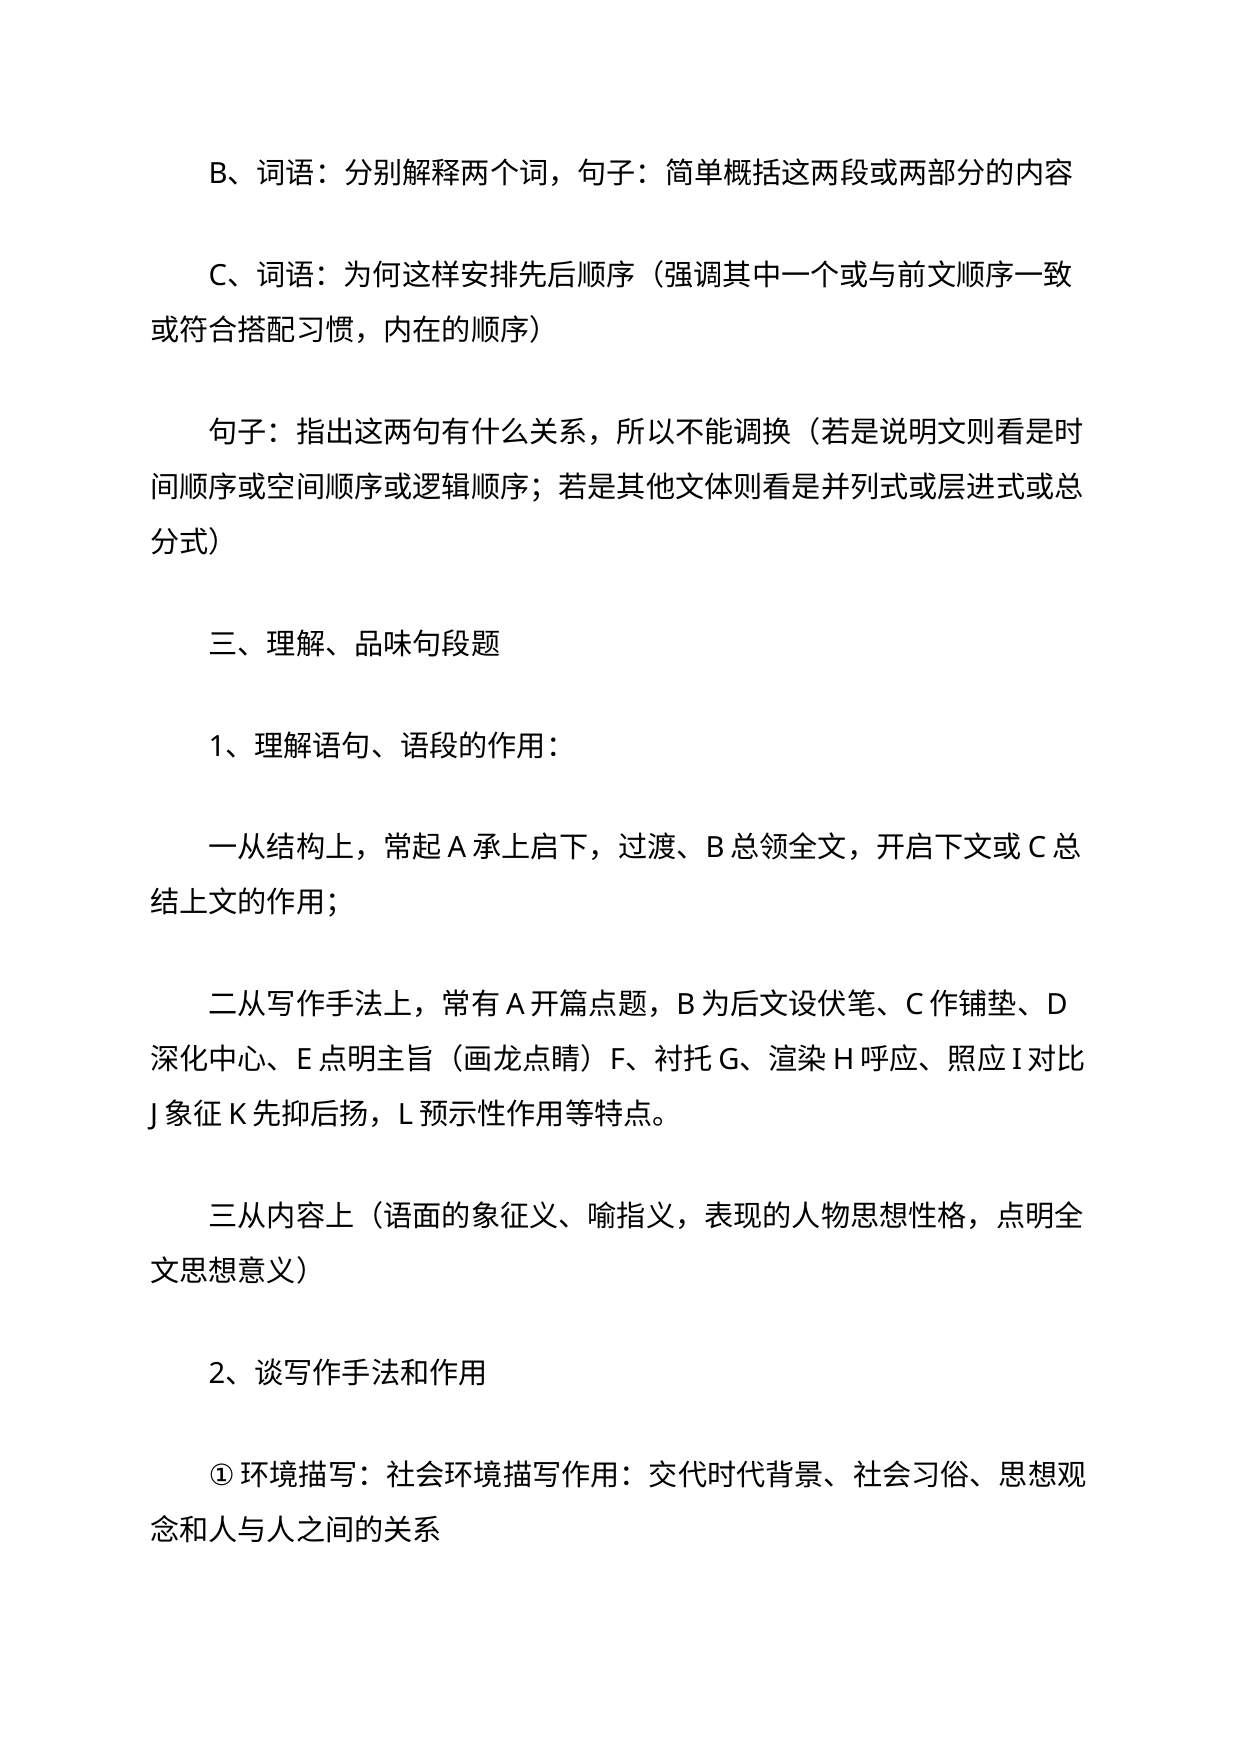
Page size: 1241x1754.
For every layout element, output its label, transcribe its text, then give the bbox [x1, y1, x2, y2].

text 三从内容上（语面的象征义、喻指义，表现的人物思想性格，点明全文思想意义） [150, 1193, 1090, 1290]
text B、词语：分别解释两个词，句子：简单概括这两段或两部分的内容 [150, 150, 1090, 192]
text 一从结构上，常起A承上启下，过渡、B总领全文，开启下文或C总结上文的作用； [150, 824, 1090, 921]
text 2、谈写作手法和作用 [150, 1349, 1090, 1392]
text ①环境描写：社会环境描写作用：交代时代背景、社会习俗、思想观念和人与人之间的关系 [150, 1451, 1090, 1549]
text 句子：指出这两句有什么关系，所以不能调换（若是说明文则看是时间顺序或空间顺序或逻辑顺序；若是其他文体则看是并列式或层进式或总分式） [150, 409, 1090, 561]
text 二从写作手法上，常有A开篇点题，B为后文设伏笔、C作铺垫、D深化中心、E点明主旨（画龙点睛）F、衬托G、渲染H呼应、照应I对比J象征K先抑后扬，L预示性作用等特点。 [150, 981, 1090, 1133]
text C、词语：为何这样安排先后顺序（强调其中一个或与前文顺序一致或符合搭配习惯，内在的顺序） [150, 252, 1090, 349]
text 三、理解、品味句段题 [150, 620, 1090, 663]
text 1、理解语句、语段的作用： [150, 722, 1090, 764]
